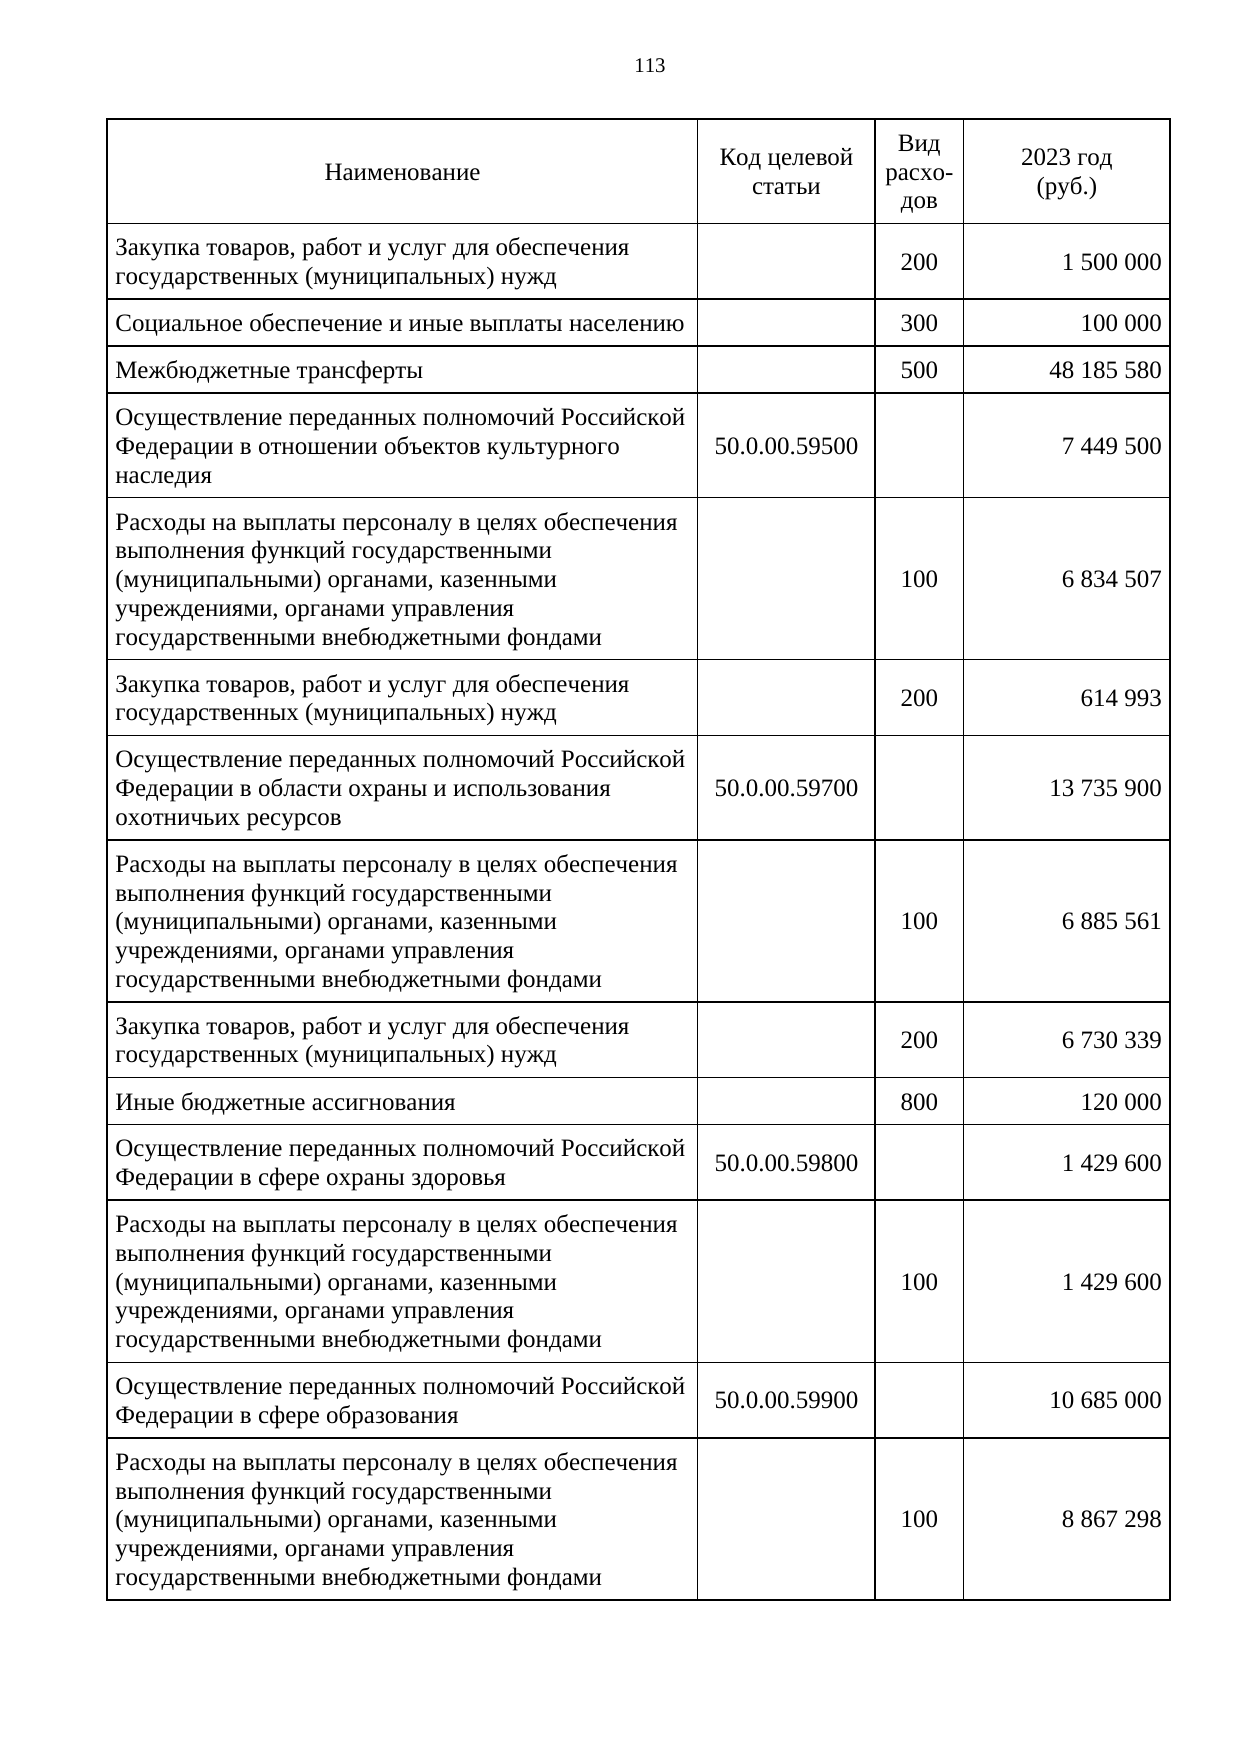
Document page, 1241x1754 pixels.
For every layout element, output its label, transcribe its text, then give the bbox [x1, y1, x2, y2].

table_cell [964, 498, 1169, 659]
table_header Код целевой статьи [698, 120, 874, 223]
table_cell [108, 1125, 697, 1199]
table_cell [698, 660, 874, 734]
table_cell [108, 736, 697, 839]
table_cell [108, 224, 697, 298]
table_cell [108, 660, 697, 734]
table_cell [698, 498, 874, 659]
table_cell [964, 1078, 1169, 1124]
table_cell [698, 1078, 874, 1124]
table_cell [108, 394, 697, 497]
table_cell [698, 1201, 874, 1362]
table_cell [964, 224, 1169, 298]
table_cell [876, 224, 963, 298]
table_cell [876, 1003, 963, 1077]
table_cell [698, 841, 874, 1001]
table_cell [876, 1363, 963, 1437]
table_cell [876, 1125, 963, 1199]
table_header Вид расхо-дов [876, 120, 963, 223]
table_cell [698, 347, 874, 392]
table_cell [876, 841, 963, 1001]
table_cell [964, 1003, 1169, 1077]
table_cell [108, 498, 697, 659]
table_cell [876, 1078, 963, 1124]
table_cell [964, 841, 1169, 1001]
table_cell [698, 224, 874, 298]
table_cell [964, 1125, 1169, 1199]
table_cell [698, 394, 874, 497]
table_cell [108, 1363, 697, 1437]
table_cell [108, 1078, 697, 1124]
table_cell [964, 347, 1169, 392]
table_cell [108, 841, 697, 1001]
table_header 2023 год (руб.) [964, 120, 1169, 223]
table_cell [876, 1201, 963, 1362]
table_header Наименование [108, 120, 697, 223]
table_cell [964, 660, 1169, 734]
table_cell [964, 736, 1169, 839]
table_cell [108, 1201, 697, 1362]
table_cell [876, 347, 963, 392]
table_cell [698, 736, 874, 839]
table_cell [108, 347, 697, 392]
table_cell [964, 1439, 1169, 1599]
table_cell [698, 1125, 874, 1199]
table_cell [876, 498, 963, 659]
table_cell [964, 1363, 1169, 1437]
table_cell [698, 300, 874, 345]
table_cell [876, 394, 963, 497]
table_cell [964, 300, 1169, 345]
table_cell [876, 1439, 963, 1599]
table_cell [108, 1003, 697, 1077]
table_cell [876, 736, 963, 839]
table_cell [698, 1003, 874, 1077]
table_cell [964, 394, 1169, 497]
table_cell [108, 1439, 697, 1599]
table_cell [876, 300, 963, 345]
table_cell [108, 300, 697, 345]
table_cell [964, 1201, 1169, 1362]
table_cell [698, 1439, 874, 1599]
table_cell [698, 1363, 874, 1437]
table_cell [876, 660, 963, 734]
